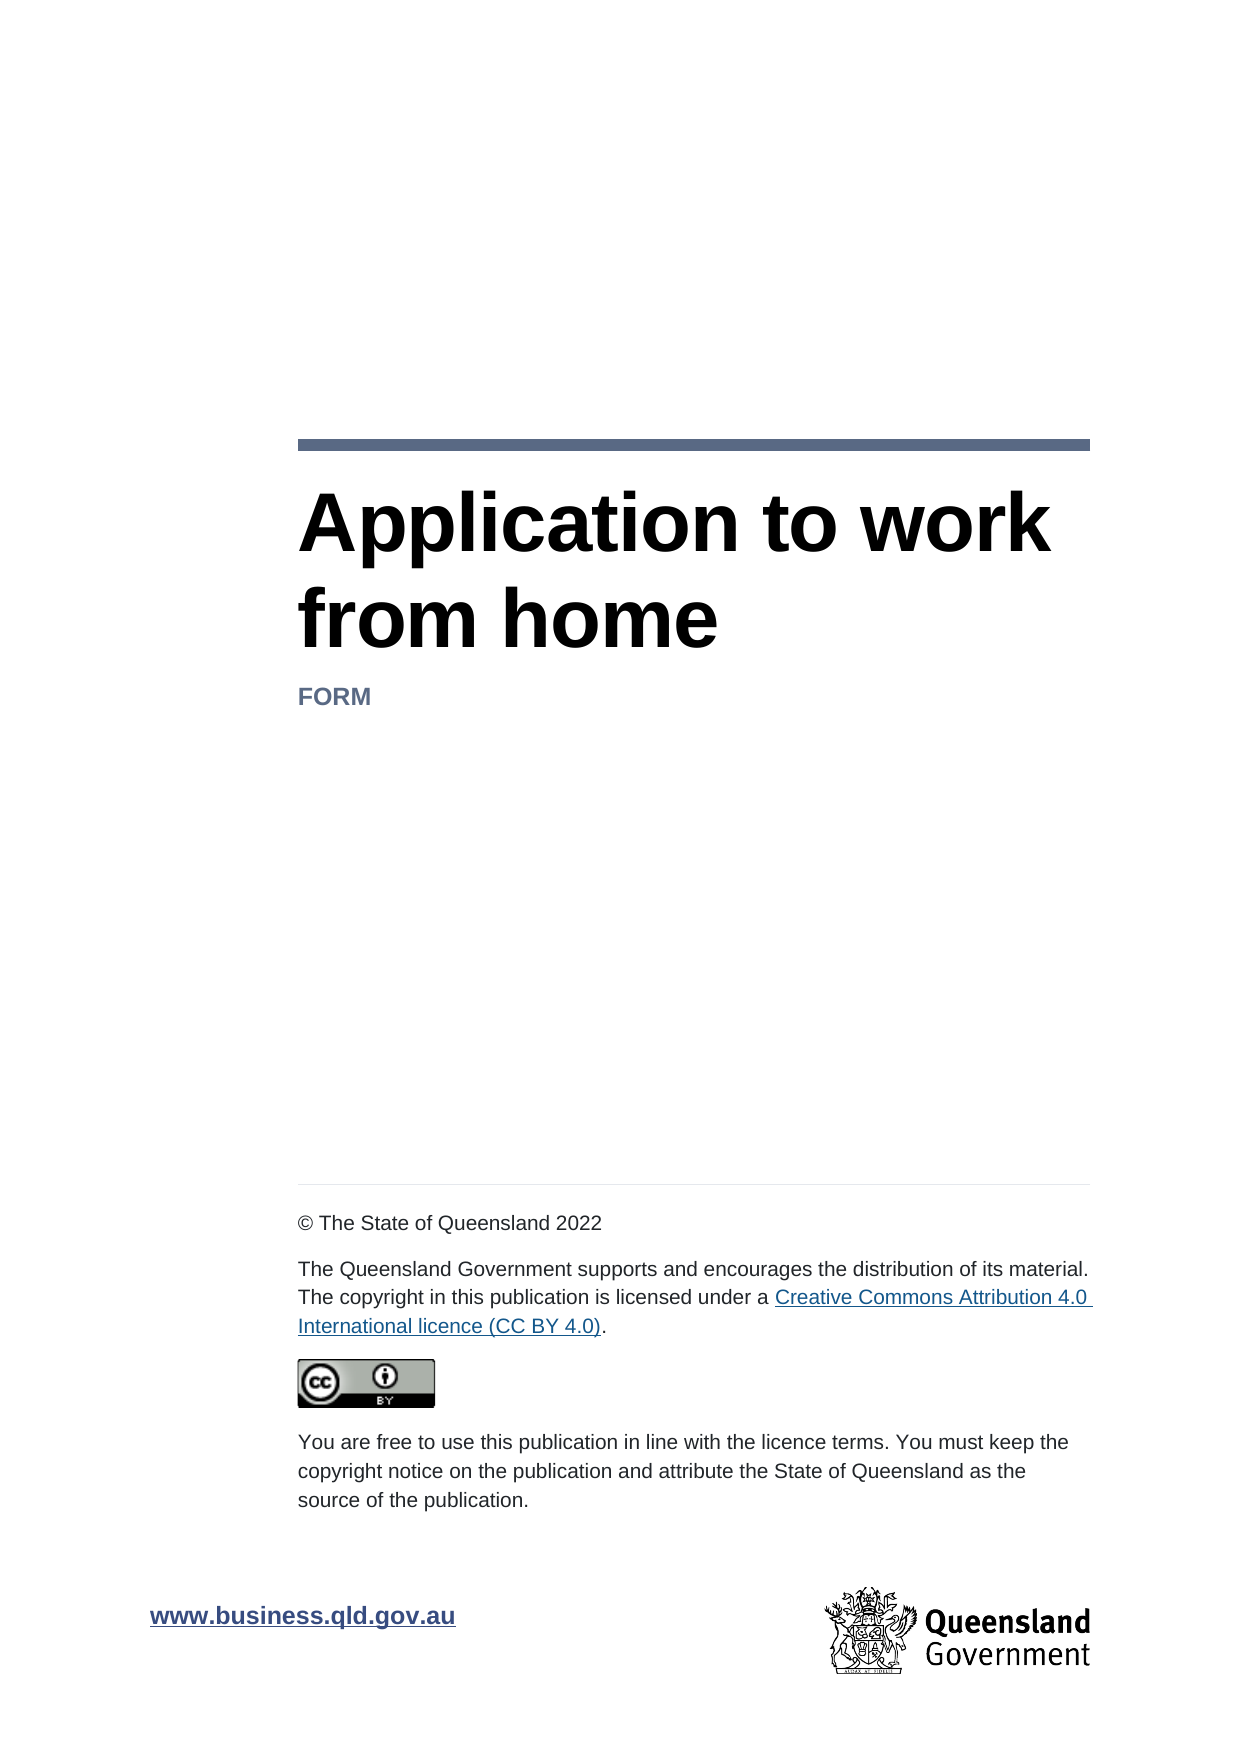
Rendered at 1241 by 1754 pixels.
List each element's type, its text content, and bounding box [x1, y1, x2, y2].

text You are free to use this publication in line with the licence terms. You must keep the copyright notice on the publication and attribute the State of Queensland as the source of the publication. [298, 1430, 1095, 1512]
title Application to work from home [298, 474, 1090, 665]
text © The State of Queensland 2022 [298, 1211, 995, 1235]
text The Queensland Government supports and encourages the distribution of its material. The copyright in this publication is licensed under a Creative Commons Attribution 4.0 International licence (CC BY 4.0). [298, 1256, 1095, 1338]
picture [824, 1587, 1090, 1674]
picture [297, 1359, 436, 1408]
text FORM [298, 682, 1090, 711]
